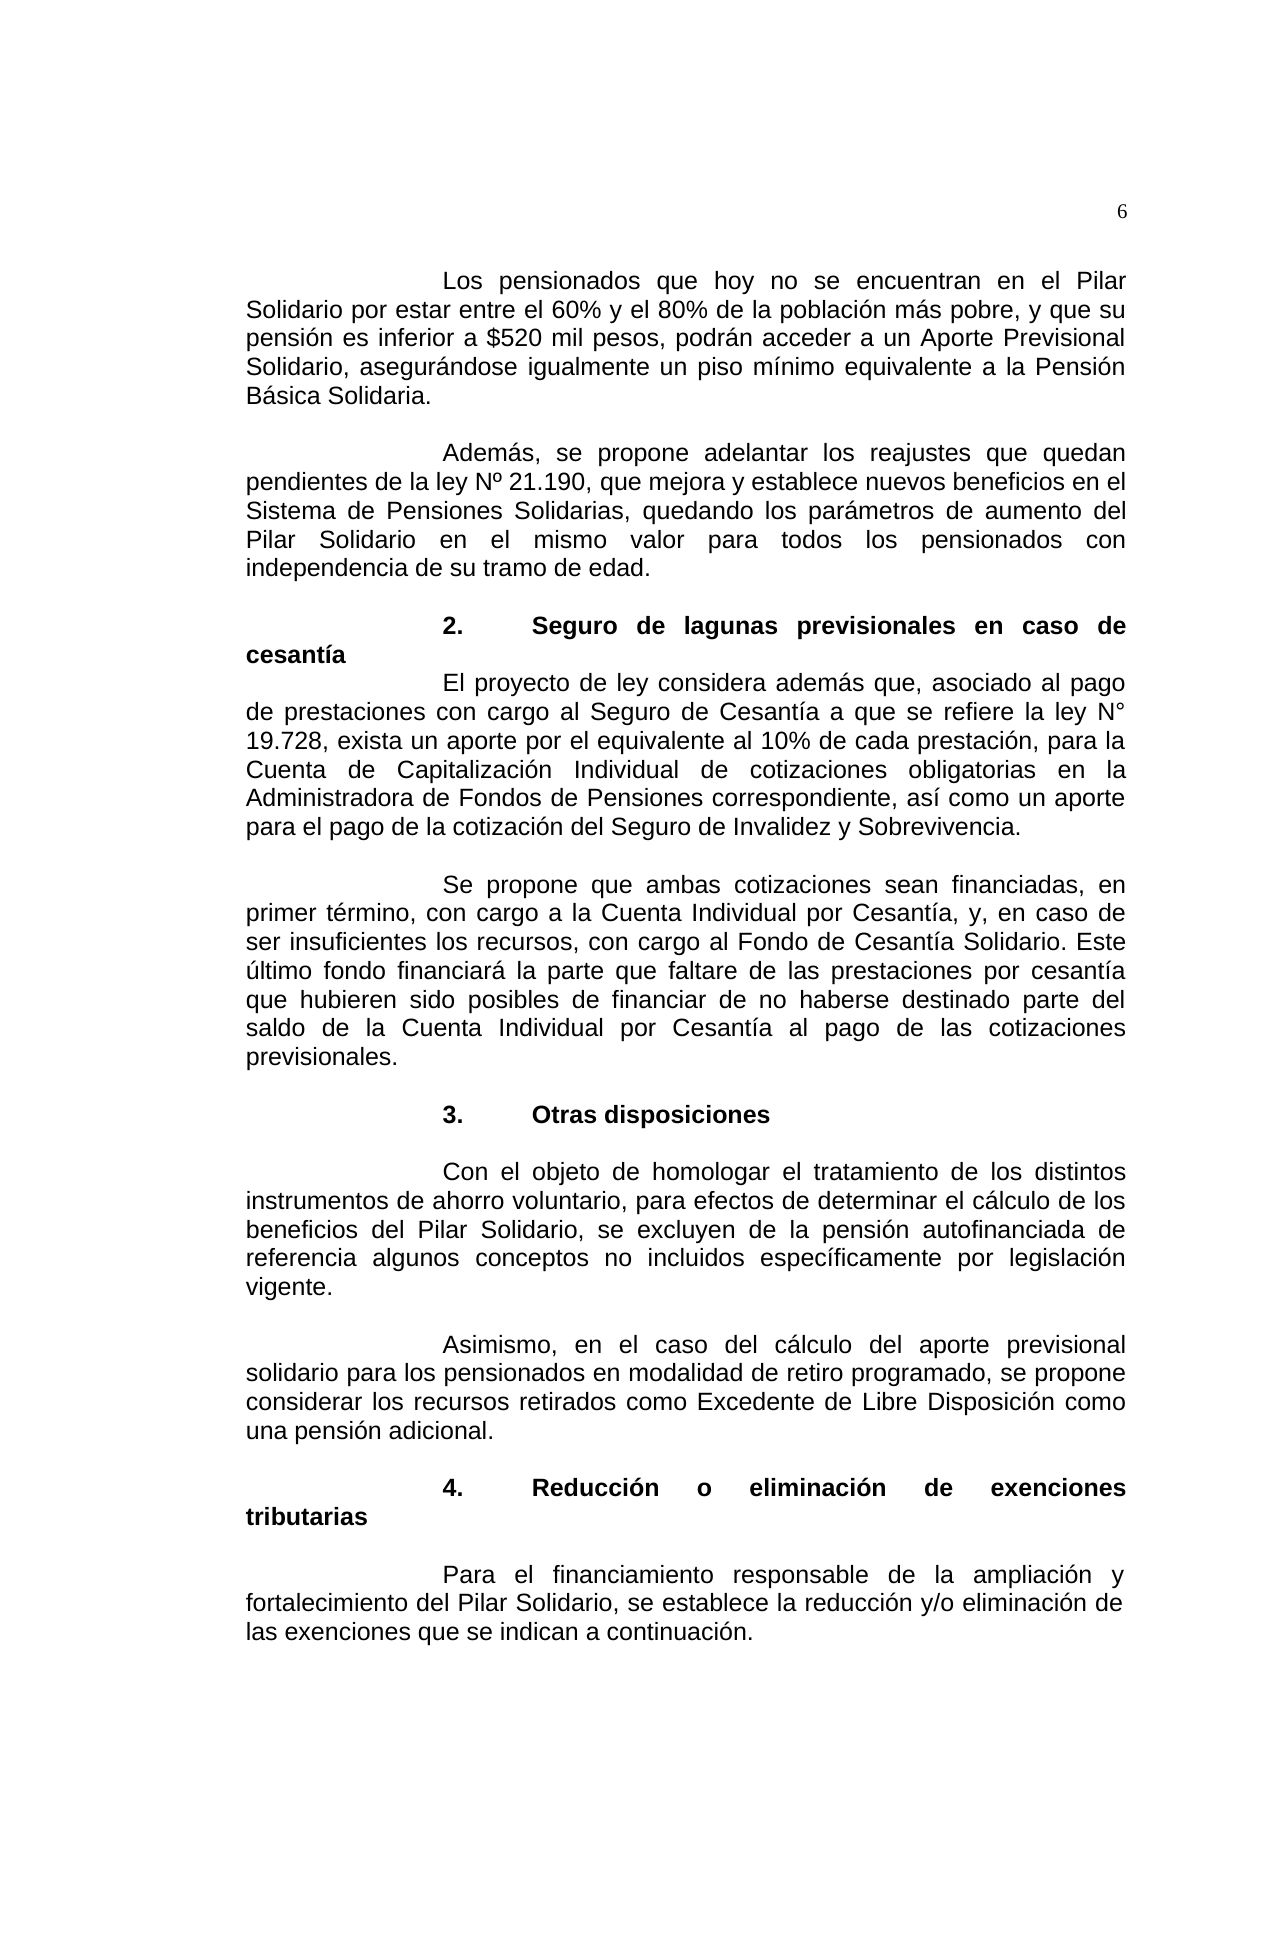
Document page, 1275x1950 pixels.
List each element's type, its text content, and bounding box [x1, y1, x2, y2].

text Asimismo, en el caso del cálculo del aporte previsional solidario para los pensionados en modalidad de retiro programado, se propone considerar los recursos retirados como Excedente de Libre Disposición como una pensión adicional. [246, 1329, 1127, 1444]
text Se propone que ambas cotizaciones sean financiadas, en primer término, con cargo a la Cuenta Individual por Cesantía, y, en caso de ser insuficientes los recursos, con cargo al Fondo de Cesantía Solidario. Este último fondo financiará la parte que faltare de las prestaciones por cesantía que hubieren sido posibles de financiar de no haberse destinado parte del saldo de la Cuenta Individual por Cesantía al pago de las cotizaciones previsionales. [246, 869, 1127, 1071]
text Los pensionados que hoy no se encuentran en el Pilar Solidario por estar entre el 60% y el 80% de la población más pobre, y que su pensión es inferior a $520 mil pesos, podrán acceder a un Aporte Previsional Solidario, asegurándose igualmente un piso mínimo equivalente a la Pensión Básica Solidaria. [246, 266, 1127, 409]
text Además, se propone adelantar los reajustes que quedan pendientes de la ley Nº 21.190, que mejora y establece nuevos beneficios en el Sistema de Pensiones Solidarias, quedando los parámetros de aumento del Pilar Solidario en el mismo valor para todos los pensionados con independencia de su tramo de edad. [246, 438, 1127, 582]
list Reducción o eliminación de exenciones tributarias [246, 1473, 1127, 1531]
text Con el objeto de homologar el tratamiento de los distintos instrumentos de ahorro voluntario, para efectos de determinar el cálculo de los beneficios del Pilar Solidario, se excluyen de la pensión autofinanciada de referencia algunos conceptos no incluidos específicamente por legislación vigente. [246, 1157, 1127, 1301]
list Seguro de lagunas previsionales en caso de cesantía [246, 611, 1127, 668]
list Otras disposiciones [246, 1099, 1127, 1128]
text El proyecto de ley considera además que, asociado al pago de prestaciones con cargo al Seguro de Cesantía a que se refiere la ley N° 19.728, exista un aporte por el equivalente al 10% de cada prestación, para la Cuenta de Capitalización Individual de cotizaciones obligatorias en la Administradora de Fondos de Pensiones correspondiente, así como un aporte para el pago de la cotización del Seguro de Invalidez y Sobrevivencia. [246, 668, 1127, 841]
text Para el financiamiento responsable de la ampliación y fortalecimiento del Pilar Solidario, se establece la reducción y/o eliminación de las exenciones que se indican a continuación. [246, 1559, 1125, 1646]
